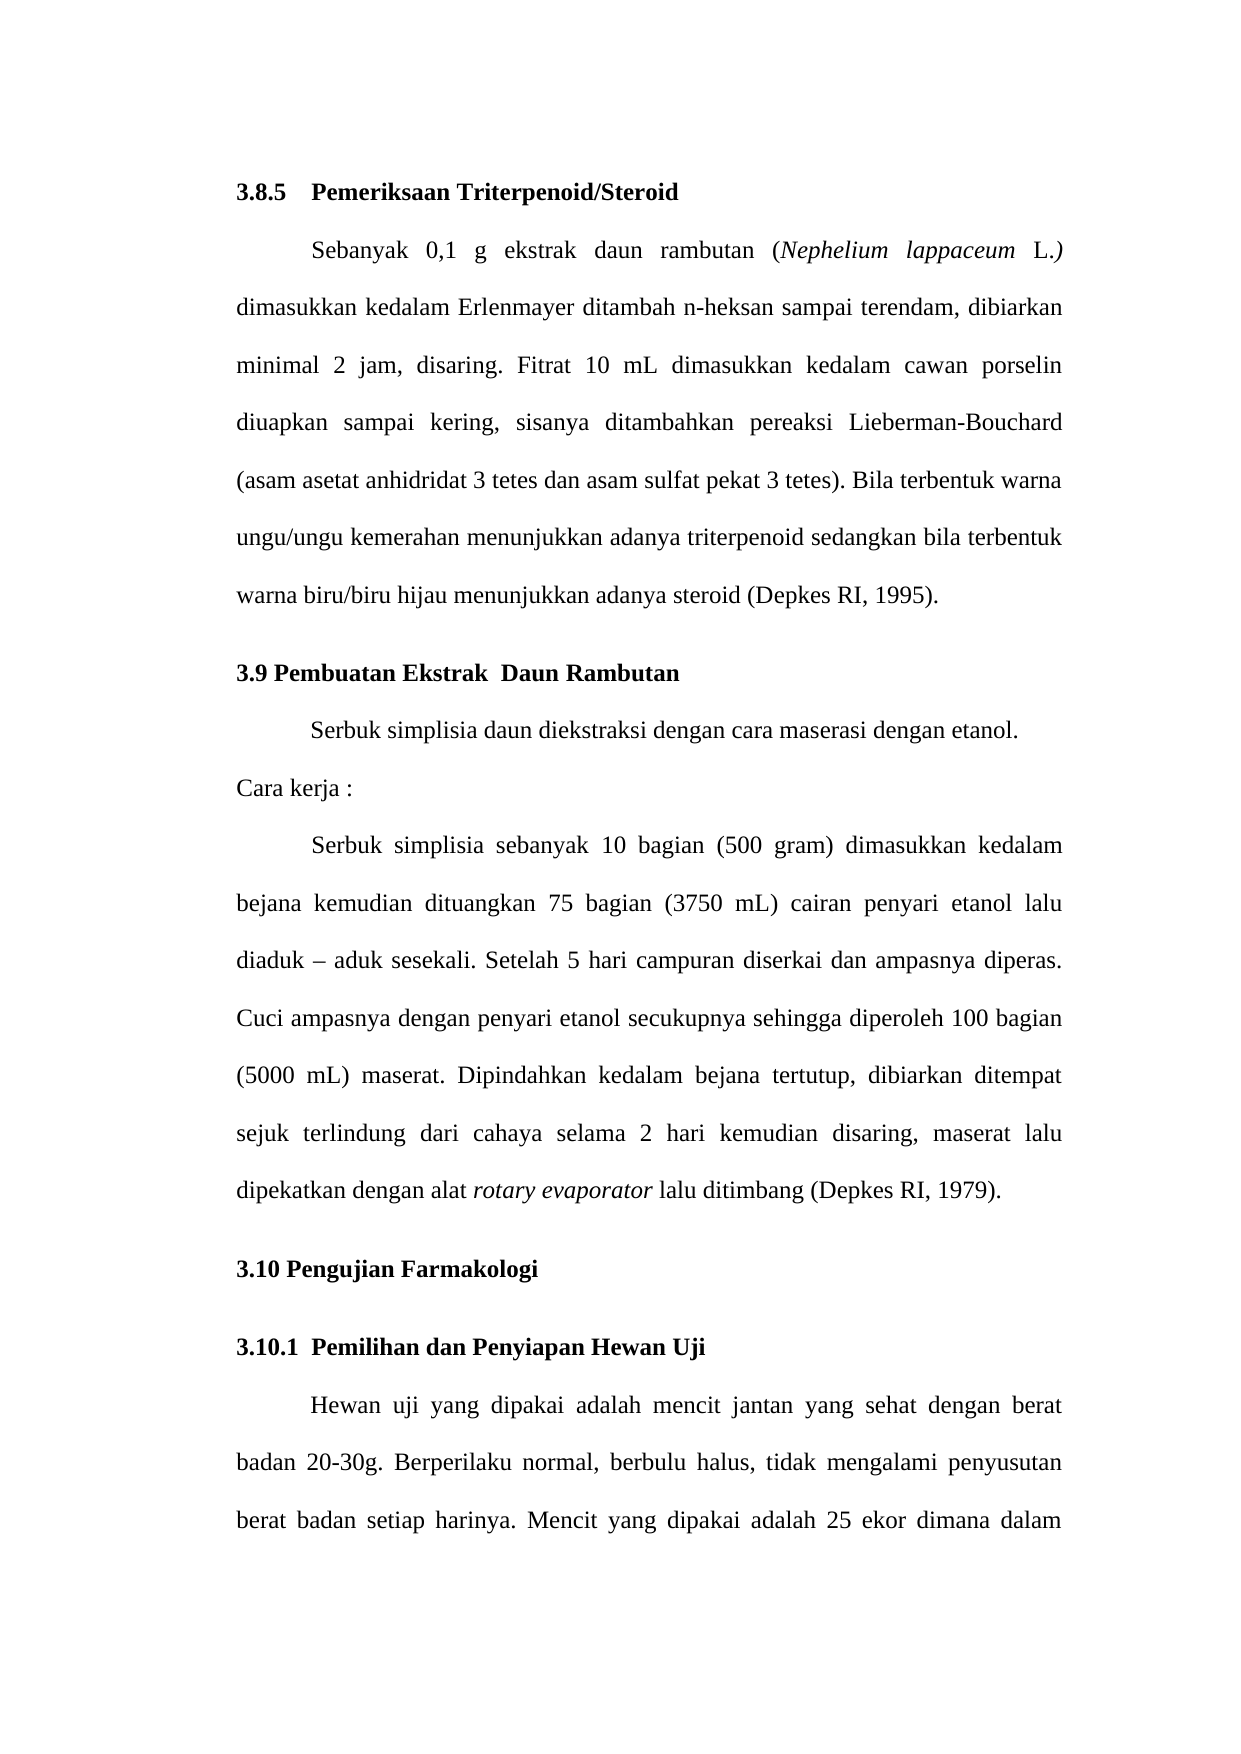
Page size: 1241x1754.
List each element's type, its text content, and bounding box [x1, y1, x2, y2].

subtitle 3.9 Pembuatan Ekstrak Daun Rambutan [236, 658, 1063, 687]
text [236, 1390, 1063, 1533]
list Serbuk simplisia daun diekstraksi dengan cara maserasi dengan etanol. [236, 716, 1063, 744]
text Serbuk simplisia sebanyak 10 bagian (500 gram) dimasukkan kedalam bejana kemudian dituangkan 75 bagian (3750 mL) cairan penyari etanol lalu diaduk – aduk sesekali. Setelah 5 hari campuran diserkai dan ampasnya diperas. Cuci ampasnya dengan penyari etanol secukupnya sehingga diperoleh 100 bagian (5000 mL) maserat. Dipindahkan kedalam bejana tertutup, dibiarkan ditempat sejuk terlindung dari cahaya selama 2 hari kemudian disaring, maserat lalu dipekatkan dengan alat rotary evaporator lalu ditimbang (Depkes RI, 1979). [236, 831, 1063, 1204]
subtitle 3.8.5 Pemeriksaan Triterpenoid/Steroid [236, 177, 1063, 206]
subtitle 3.10 Pengujian Farmakologi [236, 1254, 1063, 1283]
subtitle 3.10.1 Pemilihan dan Penyiapan Hewan Uji [236, 1332, 1063, 1361]
text Cara kerja : [236, 773, 1063, 802]
text Sebanyak 0,1 g ekstrak daun rambutan (Nephelium lappaceum L.) dimasukkan kedalam Erlenmayer ditambah n-heksan sampai terendam, dibiarkan minimal 2 jam, disaring. Fitrat 10 mL dimasukkan kedalam cawan porselin diuapkan sampai kering, sisanya ditambahkan pereaksi Lieberman-Bouchard (asam asetat anhidridat 3 tetes dan asam sulfat pekat 3 tetes). Bila terbentuk warna ungu/ungu kemerahan menunjukkan adanya triterpenoid sedangkan bila terbentuk warna biru/biru hijau menunjukkan adanya steroid (Depkes RI, 1995). [236, 235, 1063, 608]
